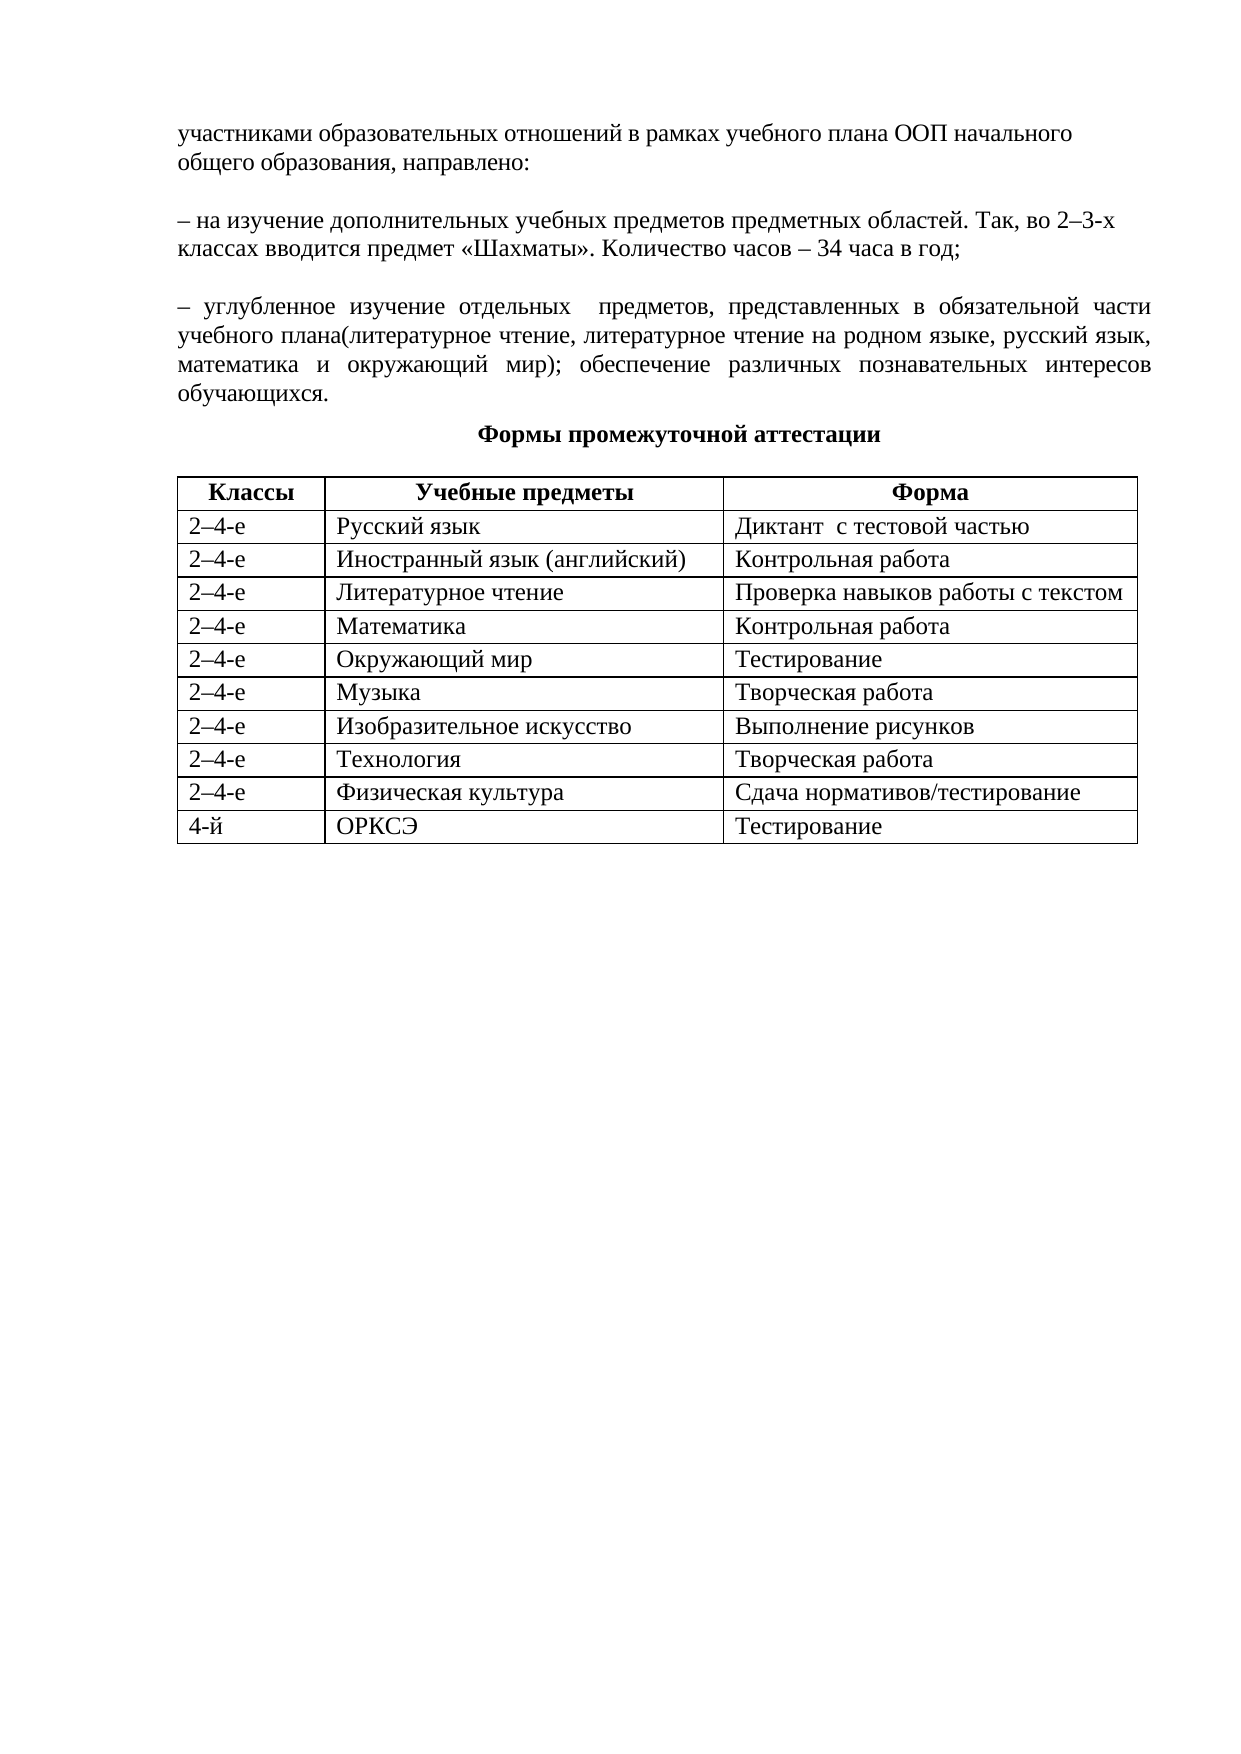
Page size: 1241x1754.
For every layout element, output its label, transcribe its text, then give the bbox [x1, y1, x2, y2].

table_cell 2–4-е [178, 544, 324, 576]
table_cell 2–4-е [178, 644, 324, 676]
table_cell Изобразительное искусство [326, 711, 723, 743]
table_cell ОРКСЭ [326, 811, 723, 843]
table_cell 2–4-е [178, 744, 324, 776]
table_cell Сдача нормативов/тестирование [724, 778, 1137, 810]
table_cell 2–4-е [178, 711, 324, 743]
table_cell 4-й [178, 811, 324, 843]
text – углубленное изучение отдельных предметов, представленных в обязательной части учебного плана(литературное чтение, литературное чтение на родном языке, русский язык, математика и окружающий мир); обеспечение различных познавательных интересов обучающихся. [177, 291, 1152, 406]
table_header Учебные предметы [326, 478, 723, 510]
table_cell 2–4-е [178, 678, 324, 710]
table_header Форма [724, 478, 1137, 510]
text Формы промежуточной аттестации [177, 419, 1152, 448]
table_cell Русский язык [326, 511, 723, 543]
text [177, 118, 1152, 176]
table_header Классы [178, 478, 324, 510]
table_cell Проверка навыков работы с текстом [724, 578, 1137, 610]
table_cell 2–4-е [178, 778, 324, 810]
table_cell Контрольная работа [724, 544, 1137, 576]
table_cell Тестирование [724, 811, 1137, 843]
text – на изучение дополнительных учебных предметов предметных областей. Так, во 2–3-х классах вводится предмет «Шахматы». Количество часов – 34 часа в год; [177, 205, 1152, 262]
table_cell 2–4-е [178, 578, 324, 610]
table_cell Творческая работа [724, 744, 1137, 776]
table_cell 2–4-е [178, 611, 324, 643]
table_cell Диктант с тестовой частью [724, 511, 1137, 543]
table_cell Литературное чтение [326, 578, 723, 610]
table_cell Музыка [326, 678, 723, 710]
table_cell Выполнение рисунков [724, 711, 1137, 743]
table_cell Контрольная работа [724, 611, 1137, 643]
table_cell Окружающий мир [326, 644, 723, 676]
table_cell 2–4-е [178, 511, 324, 543]
table_cell Тестирование [724, 644, 1137, 676]
table_cell Иностранный язык (английский) [326, 544, 723, 576]
table_cell Физическая культура [326, 778, 723, 810]
table_cell Математика [326, 611, 723, 643]
table_cell Технология [326, 744, 723, 776]
table_cell Творческая работа [724, 678, 1137, 710]
